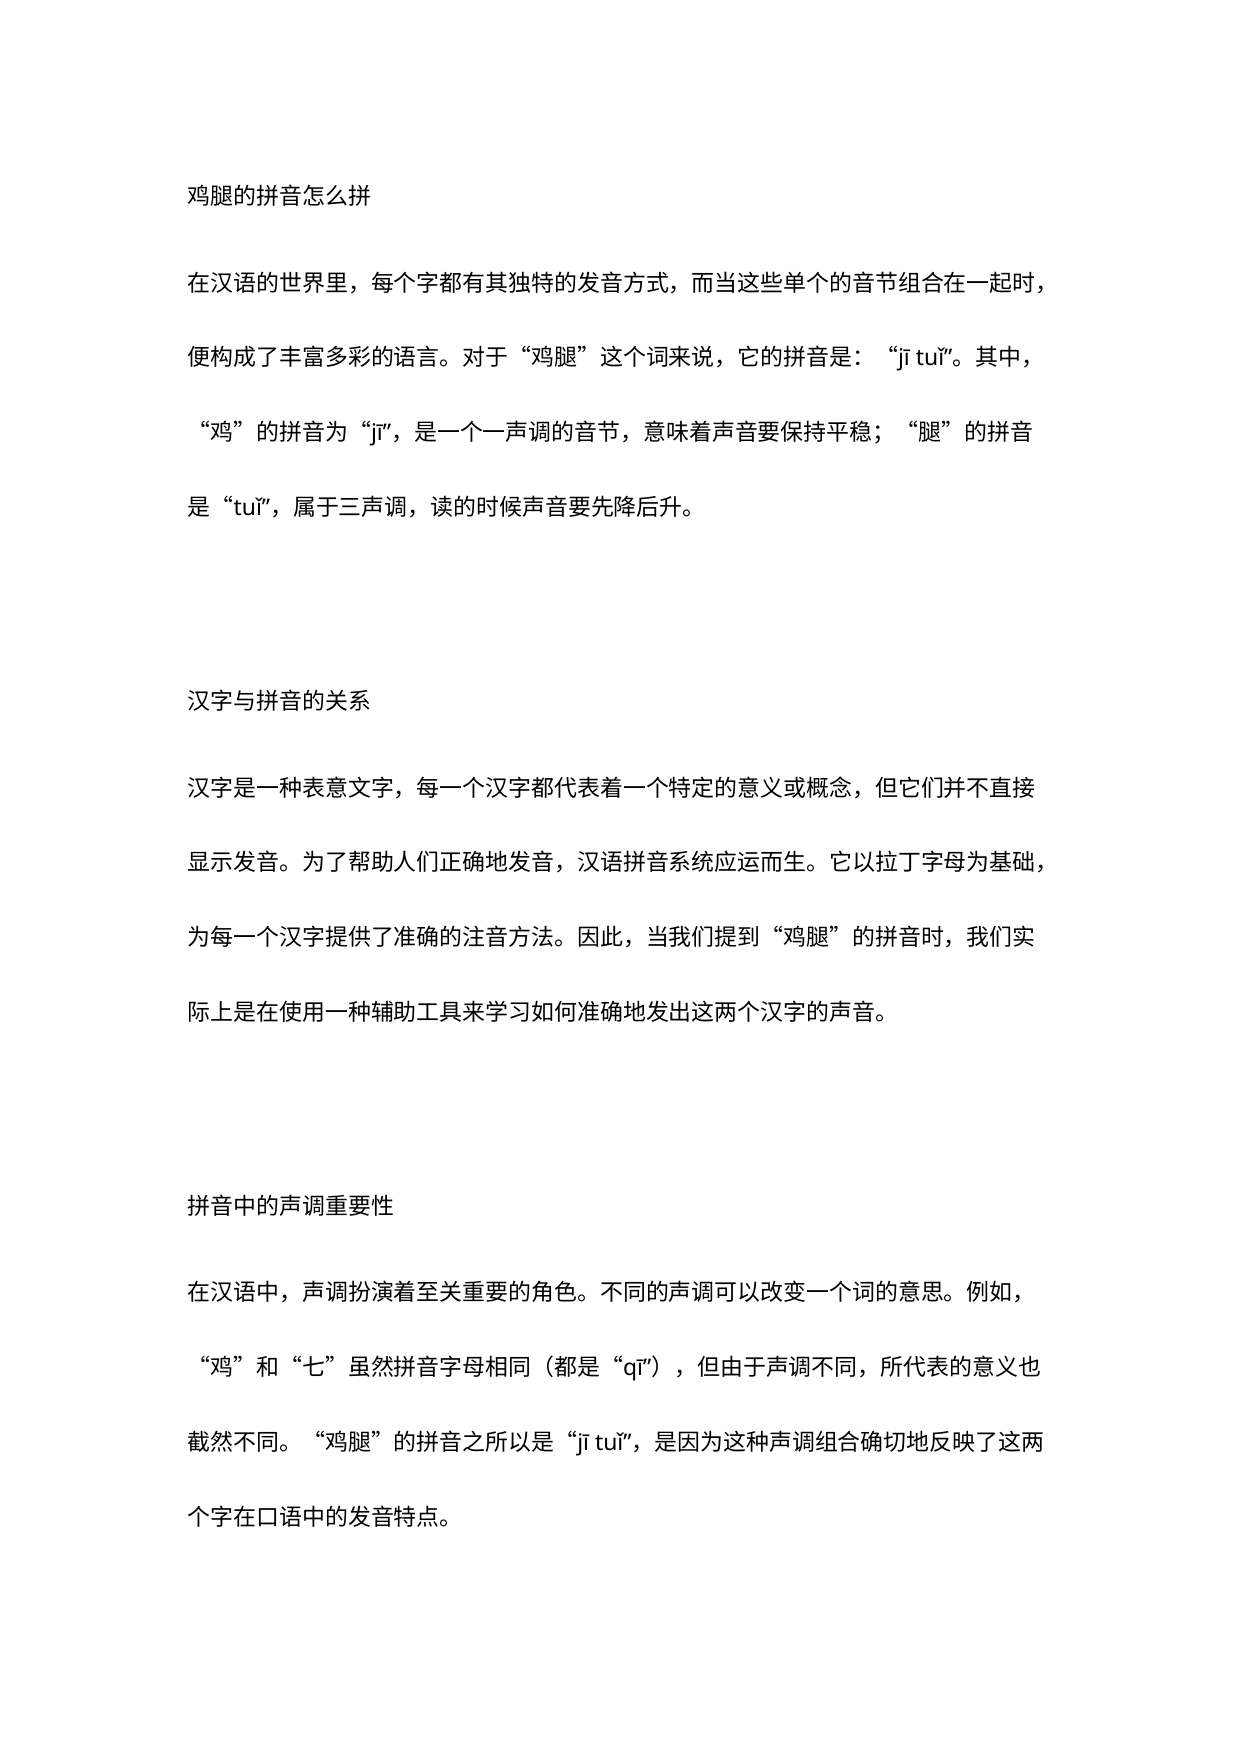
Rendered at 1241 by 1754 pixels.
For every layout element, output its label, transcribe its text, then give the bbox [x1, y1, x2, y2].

text 拼音中的声调重要性 [187, 1172, 1053, 1237]
text 在汉语的世界里，每个字都有其独特的发音方式，而当这些单个的音节组合在一起时，便构成了丰富多彩的语言。对于“鸡腿”这个词来说，它的拼音是：“jī tuǐ”。其中，“鸡”的拼音为“jī”，是一个一声调的音节，意味着声音要保持平稳；“腿”的拼音是“tuǐ”，属于三声调，读的时候声音要先降后升。 [187, 248, 1053, 538]
text 鸡腿的拼音怎么拼 [187, 162, 1053, 227]
text 汉字与拼音的关系 [187, 667, 1053, 732]
text 在汉语中，声调扮演着至关重要的角色。不同的声调可以改变一个词的意思。例如，“鸡”和“七”虽然拼音字母相同（都是“qī”），但由于声调不同，所代表的意义也截然不同。“鸡腿”的拼音之所以是“jī tuǐ”，是因为这种声调组合确切地反映了这两个字在口语中的发音特点。 [187, 1258, 1053, 1547]
text 汉字是一种表意文字，每一个汉字都代表着一个特定的意义或概念，但它们并不直接显示发音。为了帮助人们正确地发音，汉语拼音系统应运而生。它以拉丁字母为基础，为每一个汉字提供了准确的注音方法。因此，当我们提到“鸡腿”的拼音时，我们实际上是在使用一种辅助工具来学习如何准确地发出这两个汉字的声音。 [187, 753, 1053, 1043]
